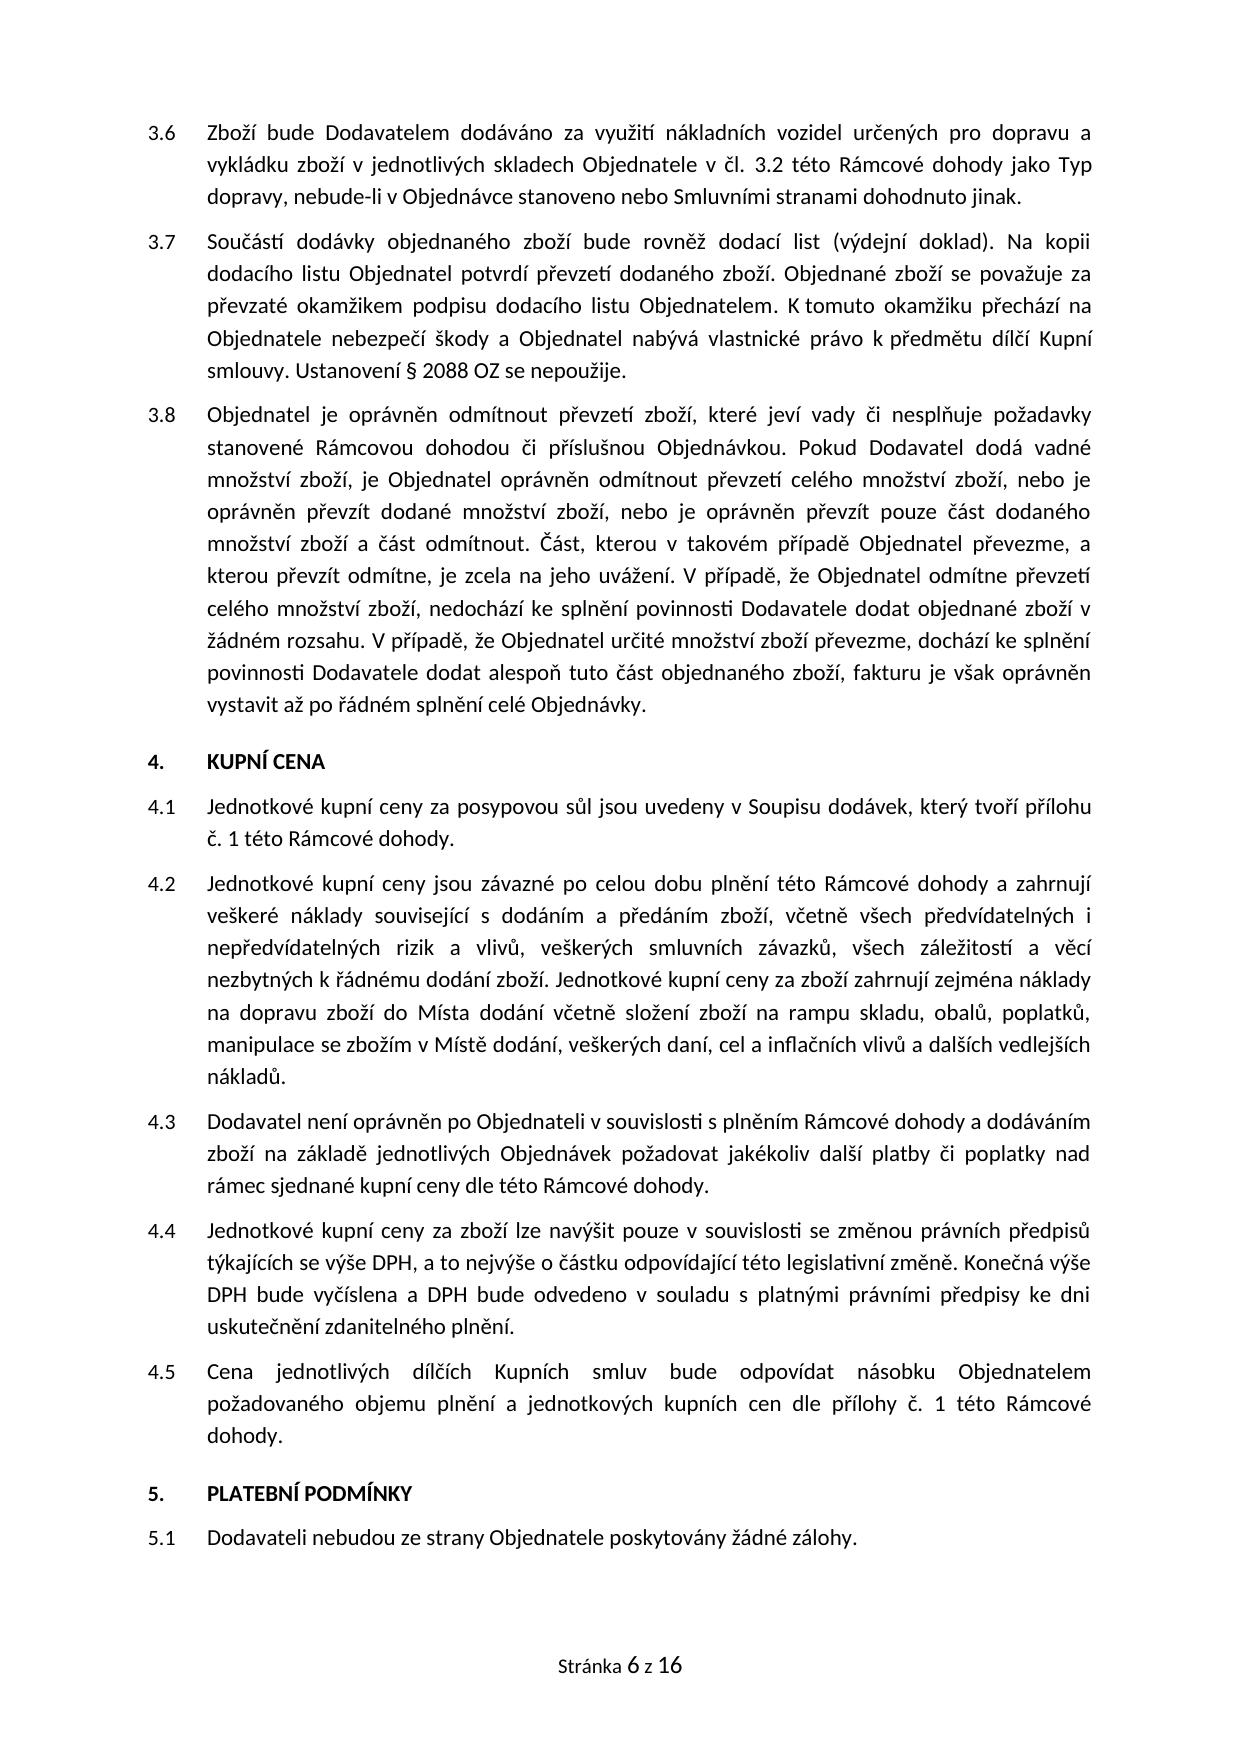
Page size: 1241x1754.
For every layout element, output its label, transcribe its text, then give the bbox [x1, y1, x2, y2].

text Dodavatel není oprávněn po Objednateli v souvislosti s plněním Rámcové dohody a dodáváním zboží na základě jednotlivých Objednávek požadovat jakékoliv další platby či poplatky nad rámec sjednané kupní ceny dle této Rámcové dohody. [148, 1107, 1092, 1199]
text Jednotkové kupní ceny za posypovou sůl jsou uvedeny v Soupisu dodávek, který tvoří přílohu č. 1 této Rámcové dohody. [148, 792, 1092, 852]
text Cena jednotlivých dílčích Kupních smluv bude odpovídat násobku Objednatelem požadovaného objemu plnění a jednotkových kupních cen dle přílohy č. 1 této Rámcové dohody. [148, 1357, 1092, 1449]
text Zboží bude Dodavatelem dodáváno za využití nákladních vozidel určených pro dopravu a vykládku zboží v jednotlivých skladech Objednatele v čl. 3.2 této Rámcové dohody jako Typ dopravy, nebude-li v Objednávce stanoveno nebo Smluvními stranami dohodnuto jinak. [148, 118, 1092, 211]
subtitle KUPNÍ CENA [148, 747, 1092, 776]
subtitle PLATEBNÍ PODMÍNKY [148, 1479, 1092, 1507]
text Dodavateli nebudou ze strany Objednatele poskytovány žádné zálohy. [148, 1523, 1092, 1551]
text Objednatel je oprávněn odmítnout převzetí zboží, které jeví vady či nesplňuje požadavky stanovené Rámcovou dohodou či příslušnou Objednávkou. Pokud Dodavatel dodá vadné množství zboží, je Objednatel oprávněn odmítnout převzetí celého množství zboží, nebo je oprávněn převzít dodané množství zboží, nebo je oprávněn převzít pouze část dodaného množství zboží a část odmítnout. Část, kterou v takovém případě Objednatel převezme, a kterou převzít odmítne, je zcela na jeho uvážení. V případě, že Objednatel odmítne převzetí celého množství zboží, nedochází ke splnění povinnosti Dodavatele dodat objednané zboží v žádném rozsahu. V případě, že Objednatel určité množství zboží převezme, dochází ke splnění povinnosti Dodavatele dodat alespoň tuto část objednaného zboží, fakturu je však oprávněn vystavit až po řádném splnění celé Objednávky. [148, 401, 1092, 718]
text Jednotkové kupní ceny za zboží lze navýšit pouze v souvislosti se změnou právních předpisů týkajících se výše DPH, a to nejvýše o částku odpovídající této legislativní změně. Konečná výše DPH bude vyčíslena a DPH bude odvedeno v souladu s platnými právními předpisy ke dni uskutečnění zdanitelného plnění. [148, 1216, 1092, 1341]
text Součástí dodávky objednaného zboží bude rovněž dodací list (výdejní doklad). Na kopii dodacího listu Objednatel potvrdí převzetí dodaného zboží. Objednané zboží se považuje za převzaté okamžikem podpisu dodacího listu Objednatelem. K tomuto okamžiku přechází na Objednatele nebezpečí škody a Objednatel nabývá vlastnické právo k předmětu dílčí Kupní smlouvy. Ustanovení § 2088 OZ se nepoužije. [148, 227, 1092, 384]
text Jednotkové kupní ceny jsou závazné po celou dobu plnění této Rámcové dohody a zahrnují veškeré náklady související s dodáním a předáním zboží, včetně všech předvídatelných i nepředvídatelných rizik a vlivů, veškerých smluvních závazků, všech záležitostí a věcí nezbytných k řádnému dodání zboží. Jednotkové kupní ceny za zboží zahrnují zejména náklady na dopravu zboží do Místa dodání včetně složení zboží na rampu skladu, obalů, poplatků, manipulace se zbožím v Místě dodání, veškerých daní, cel a inflačních vlivů a dalších vedlejších nákladů. [148, 869, 1092, 1090]
